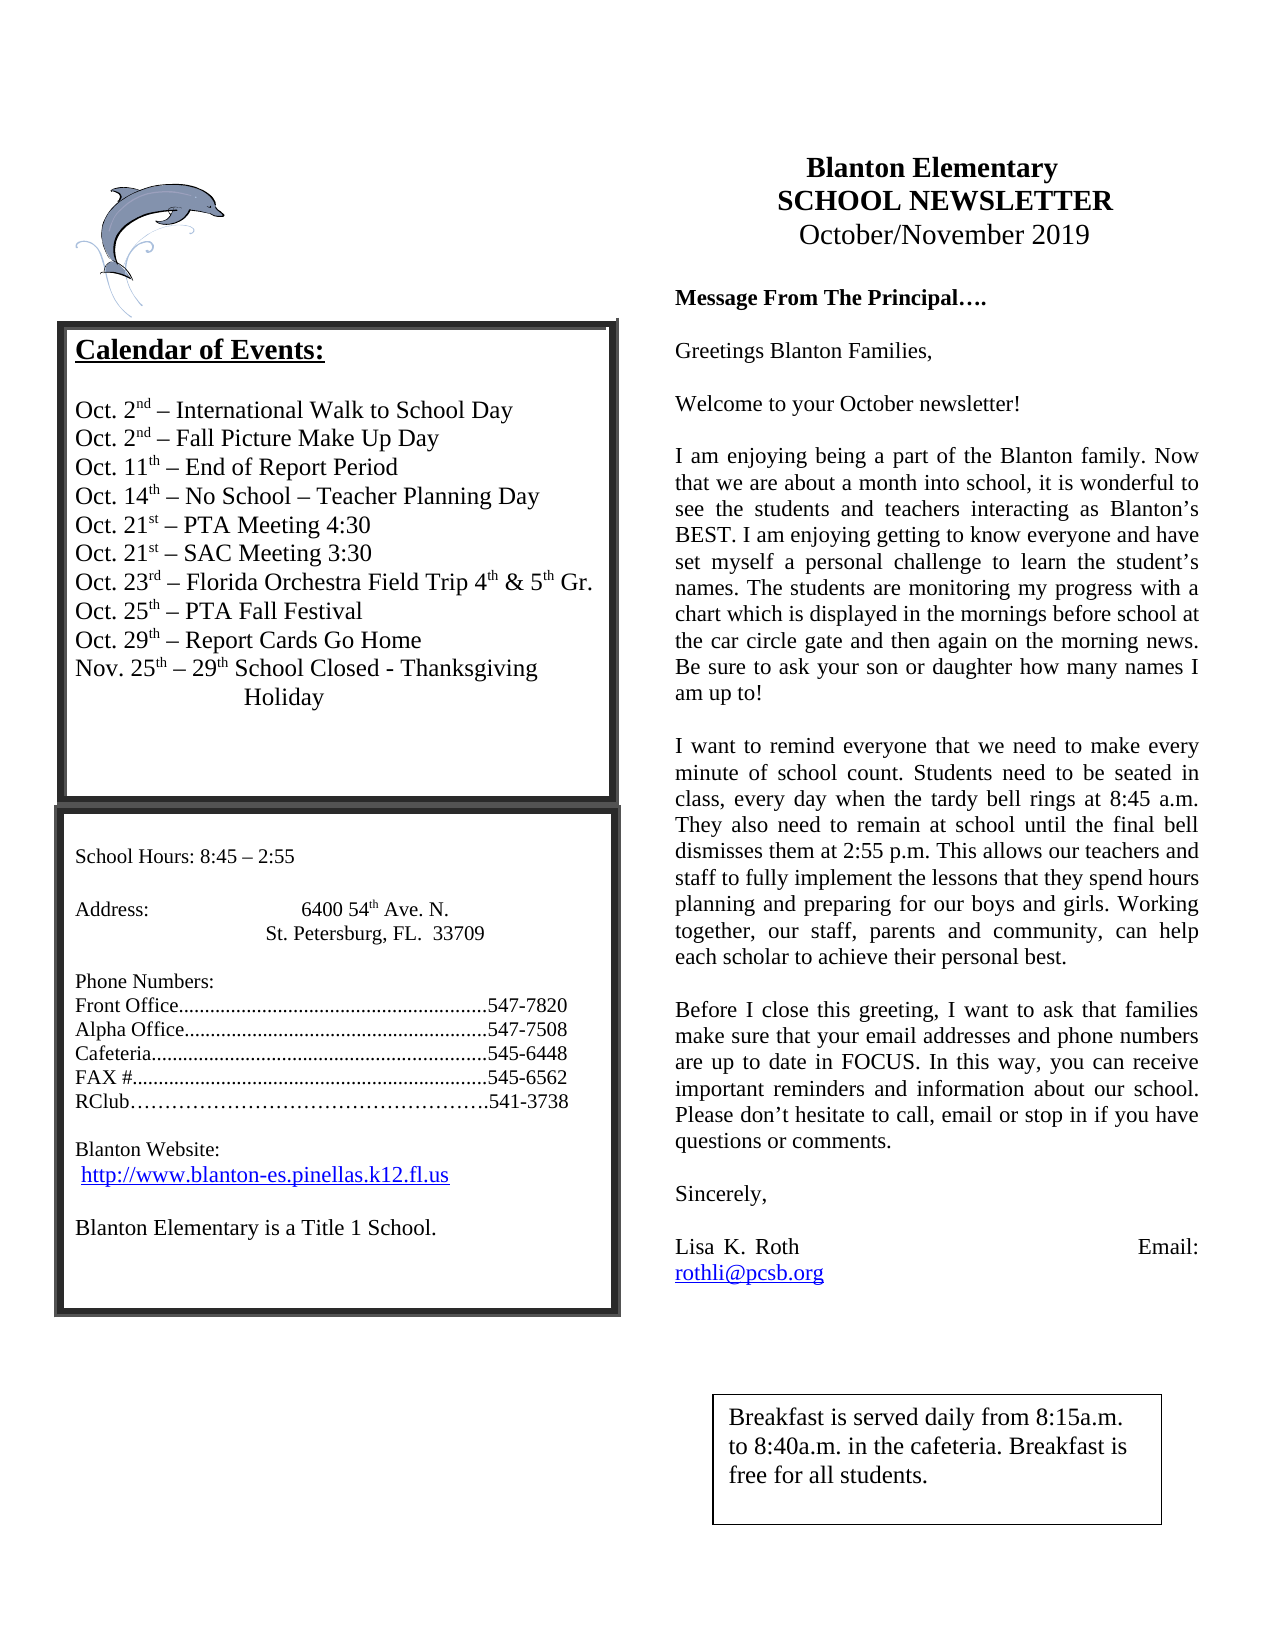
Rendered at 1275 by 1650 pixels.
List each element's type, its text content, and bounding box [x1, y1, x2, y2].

text RClub…………………………………………….541-3738 [75, 1089, 600, 1113]
title Calendar of Events: [67, 330, 606, 366]
title Oct. 14th – No School – Teacher Planning Day [75, 481, 600, 510]
text Blanton Website: [75, 1137, 600, 1161]
text Greetings Blanton Families, [675, 337, 1200, 363]
text I want to remind everyone that we need to make every minute of school count. Students need to be seated in class, every day when the tardy bell rings at 8:45 a.m. They also need to remain at school until the final bell dismisses them at 2:55 p.m. This allows our teachers and staff to fully implement the lessons that they spend hours planning and preparing for our boys and girls. Working together, our staff, parents and community, can help each scholar to achieve their personal best. [675, 732, 1200, 969]
text Before I close this greeting, I want to ask that families make sure that your email addresses and phone numbers are up to date in FOCUS. In this way, you can receive important reminders and information about our school. Please don’t hesitate to call, email or stop in if you have questions or comments. [675, 996, 1200, 1154]
text Cafeteria 545-6448 [75, 1041, 600, 1065]
text Welcome to your October newsletter! [675, 389, 1200, 416]
text St. Petersburg, FL. 33709 [75, 921, 600, 945]
title Oct. 29th – Report Cards Go Home [75, 625, 600, 653]
text Lisa K. Roth Email: rothli@pcsb.org [675, 1233, 1200, 1286]
text Blanton Elementary [675, 150, 1200, 183]
text Alpha Office 547-7508 [75, 1017, 600, 1041]
text School Hours: 8:45 – 2:55 [75, 844, 600, 868]
title Nov. 25th – 29th School Closed - Thanksgiving [75, 653, 600, 682]
title Oct. 2nd – Fall Picture Make Up Day [75, 423, 600, 452]
title Oct. 2nd – International Walk to School Day [75, 395, 600, 423]
title Oct. 21st – SAC Meeting 3:30 [75, 538, 600, 567]
text I am enjoying being a part of the Blanton family. Now that we are about a month into school, it is wonderful to see the students and teachers interacting as Blanton’s BEST. I am enjoying getting to know everyone and have set myself a personal challenge to learn the student’s names. The students are monitoring my progress with a chart which is displayed in the mornings before school at the car circle gate and then again on the morning news. Be sure to ask your son or daughter how many names I am up to! [675, 442, 1200, 706]
title Oct. 25th – PTA Fall Festival [75, 596, 600, 625]
text Message From The Principal…. [675, 284, 1200, 311]
text Address: 6400 54th Ave. N. [75, 897, 600, 921]
text Phone Numbers: [75, 969, 600, 993]
title Oct. 23rd – Florida Orchestra Field Trip 4th & 5th Gr. [75, 567, 600, 596]
text FAX # 545-6562 [75, 1065, 600, 1089]
text October/November 2019 [675, 217, 1200, 251]
text Blanton Elementary is a Title 1 School. [67, 1202, 608, 1305]
title Oct. 11th – End of Report Period [75, 452, 600, 481]
title Oct. 21st – PTA Meeting 4:30 [75, 510, 600, 538]
text SCHOOL NEWSLETTER [675, 183, 1200, 217]
text http://www.blanton-es.pinellas.k12.fl.us [75, 1161, 600, 1188]
text Sincerely, [675, 1180, 1200, 1207]
text Front Office 547-7820 [75, 993, 600, 1017]
title Holiday [75, 682, 600, 711]
